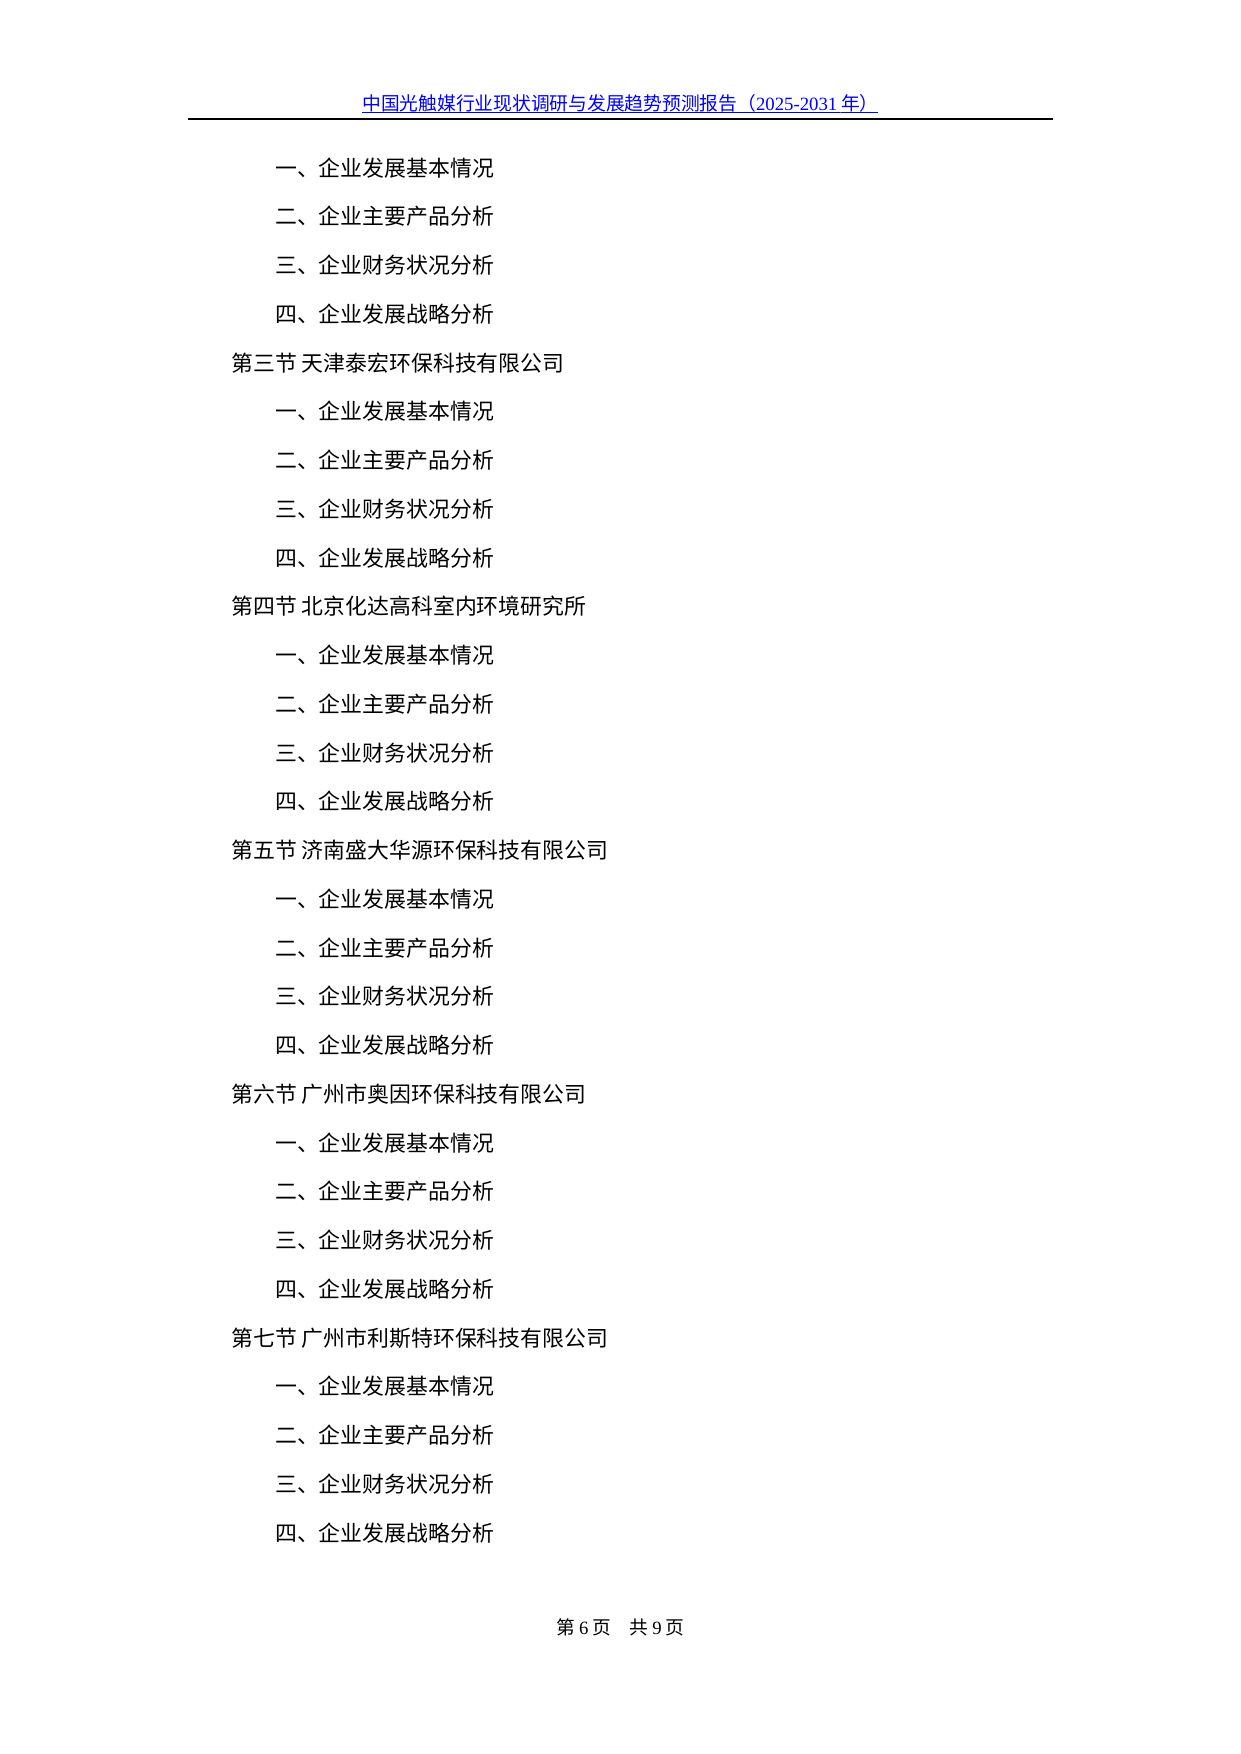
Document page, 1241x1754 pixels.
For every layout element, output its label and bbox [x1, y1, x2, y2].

text [187, 150, 1053, 1548]
